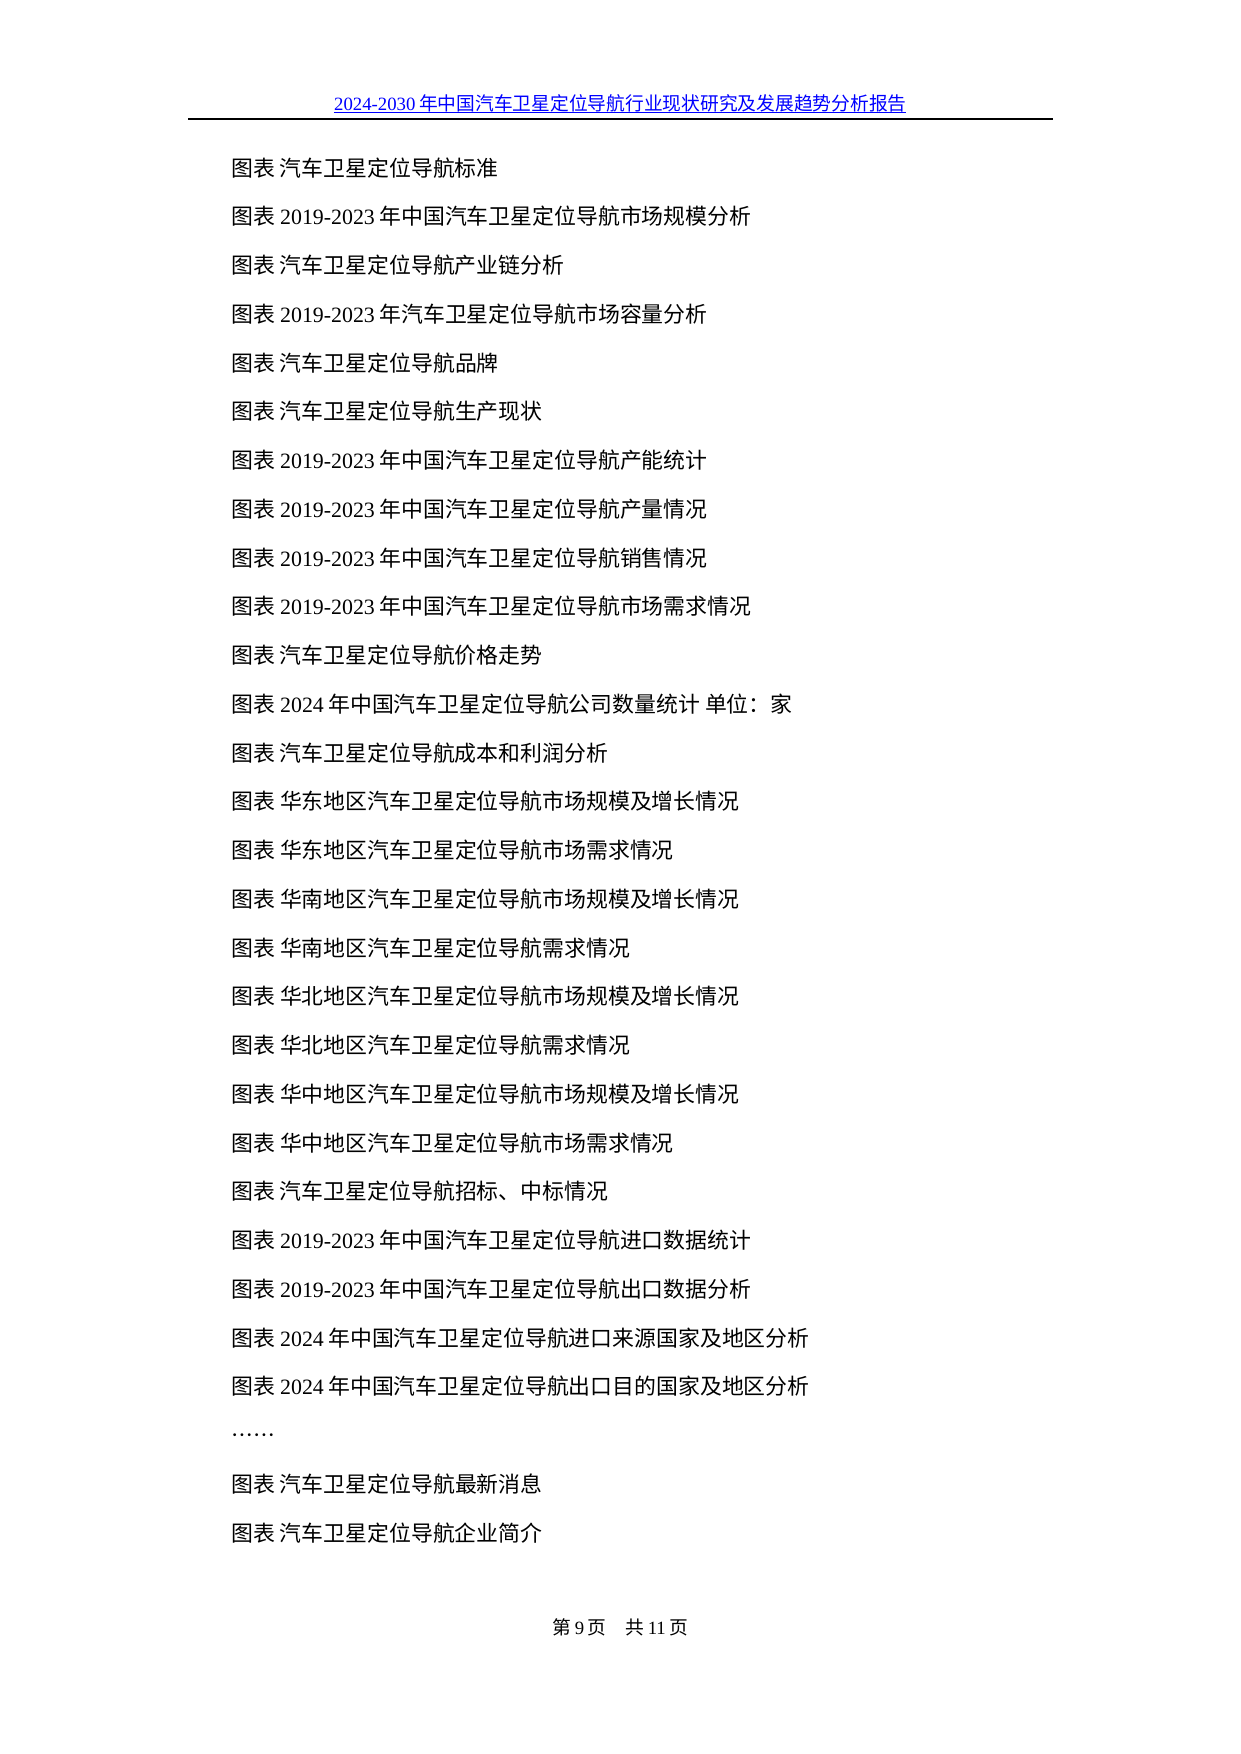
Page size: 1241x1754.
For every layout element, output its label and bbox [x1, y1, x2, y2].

text [187, 150, 1053, 1548]
